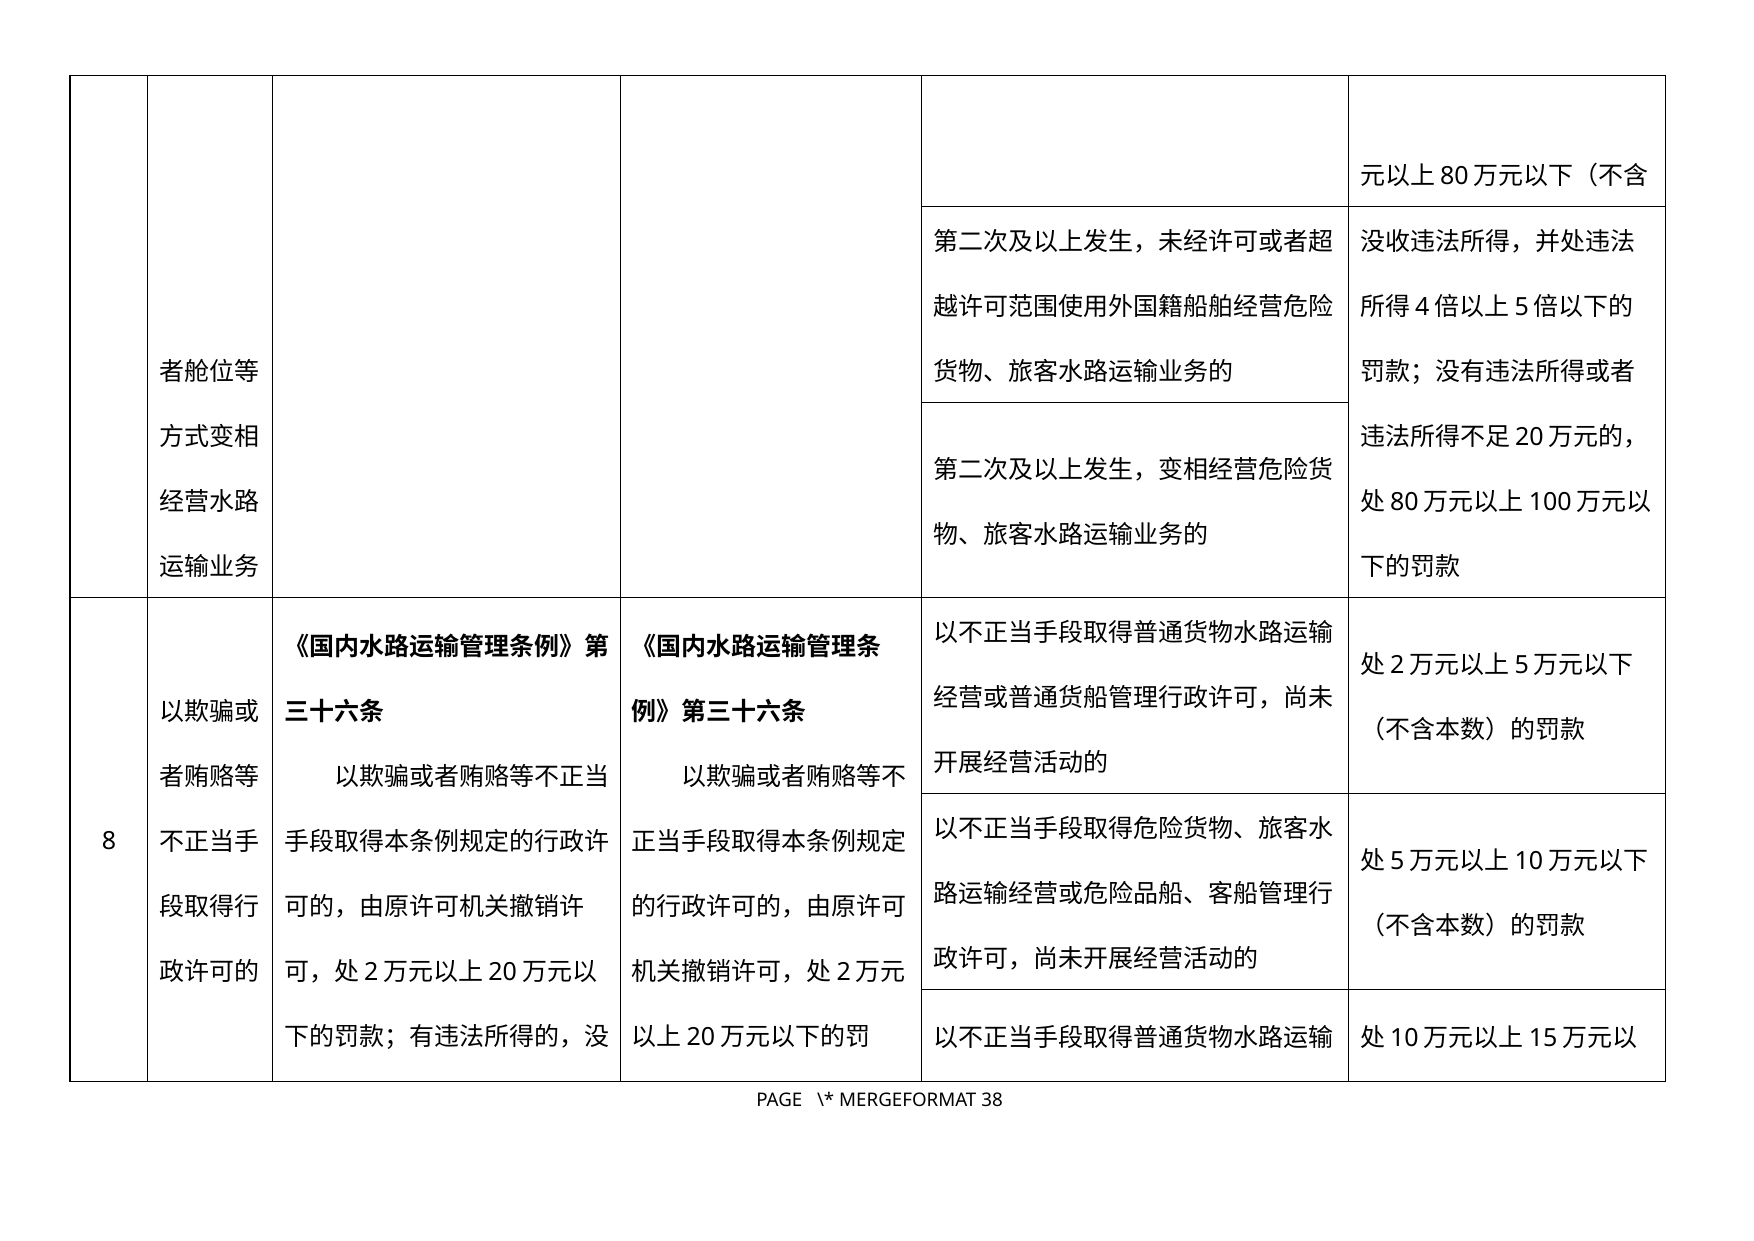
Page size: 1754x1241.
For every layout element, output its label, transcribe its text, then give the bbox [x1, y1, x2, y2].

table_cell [1349, 990, 1665, 1081]
table_cell 处2万元以上5万元以下（不含本数）的罚款 [1349, 598, 1665, 793]
table_cell 第二次及以上发生，变相经营危险货物、旅客水路运输业务的 [922, 403, 1348, 597]
table_cell 处5万元以上10万元以下（不含本数）的罚款 [1349, 794, 1665, 989]
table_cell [922, 990, 1348, 1081]
table_cell 8 [71, 598, 147, 1081]
table_cell 以欺骗或者贿赂等不正当手段取得行政许可的 [148, 598, 272, 1081]
table_cell 第二次及以上发生，未经许可或者超越许可范围使用外国籍船舶经营危险货物、旅客水路运输业务的 [922, 207, 1348, 402]
table_cell 没收违法所得，并处违法所得4倍以上5倍以下的罚款；没有违法所得或者违法所得不足20万元的，处80万元以上100万元以下的罚款 [1349, 207, 1665, 597]
table_cell 《国内水路运输管理条例》第三十六条 以欺骗或者贿赂等不正当手段取得本条例规定的行政许可的，由原许可机关撤销许可，处2万元以上20万元以下的罚款；有违法所得的，没收违法所得；国务院交通运输主管部门或者负责水路运输管理的部门自撤销许可之日起3年内不受理其对该项许可的申请。 [621, 598, 921, 1081]
table_cell 以不正当手段取得危险货物、旅客水路运输经营或危险品船、客船管理行政许可，尚未开展经营活动的 [922, 794, 1348, 989]
table_cell 《国内水路运输管理条例》第三十六条 以欺骗或者贿赂等不正当手段取得本条例规定的行政许可的，由原许可机关撤销许可，处2万元以上20万元以下的罚款；有违法所得的，没收违法所得；国务院交通运输主管部门或者负责水路运输管理的部门自撤销许可之日起3年内不受理其对该项许可的申请。 [273, 598, 620, 1081]
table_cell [922, 76, 1348, 206]
table_cell 以不正当手段取得普通货物水路运输经营或普通货船管理行政许可，尚未开展经营活动的 [922, 598, 1348, 793]
